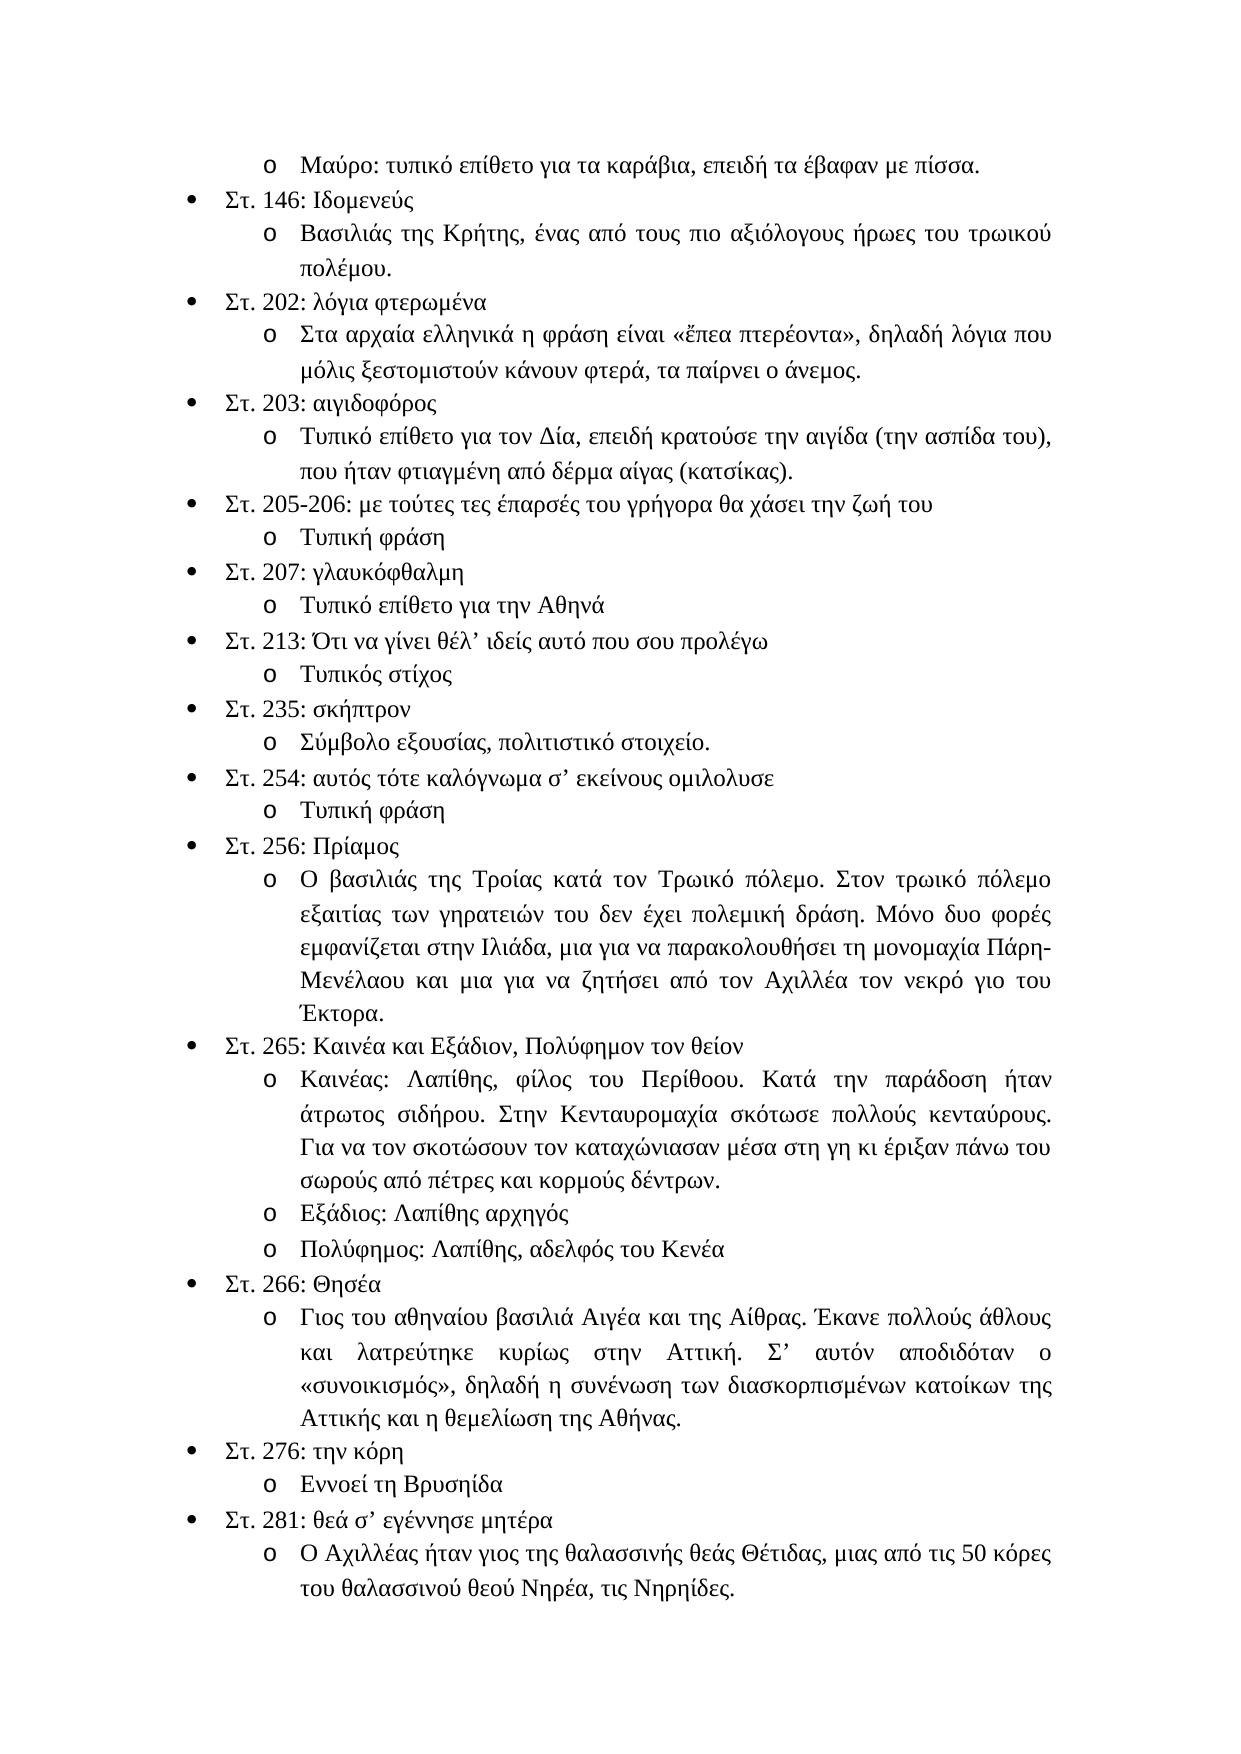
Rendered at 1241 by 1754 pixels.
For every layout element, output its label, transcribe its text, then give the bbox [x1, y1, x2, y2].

list Καινέας: Λαπίθης, φίλος του Περίθοου. Κατά την παράδοση ήταν άτρωτος σιδήρου. Στην Κενταυρομαχία σκότωσε πολλούς κενταύρους. Για να τον σκοτώσουν τον καταχώνιασαν μέσα στη γη κι έριξαν πάνω του σωρούς από πέτρες και κορμούς δέντρων. [262, 1064, 1053, 1194]
list Τυπικό επίθετο για τον Δία, επειδή κρατούσε την αιγίδα (την ασπίδα του), που ήταν φτιαγμένη από δέρμα αίγας (κατσίκας). [262, 421, 1053, 484]
list Στ. 202: λόγια φτερωμένα [187, 287, 1053, 315]
list Στ. 276: την κόρη [187, 1436, 1053, 1465]
list Ο βασιλιάς της Τροίας κατά τον Τρωικό πόλεμο. Στον τρωικό πόλεμο εξαιτίας των γηρατειών του δεν έχει πολεμική δράση. Μόνο δυο φορές εμφανίζεται στην Ιλιάδα, μια για να παρακολουθήσει τη μονομαχία Πάρη-Μενέλαου και μια για να ζητήσει από τον Αχιλλέα τον νεκρό γιο του Έκτορα. [262, 864, 1053, 1027]
list Στ. 207: γλαυκόφθαλμη [187, 557, 1053, 586]
list Βασιλιάς της Κρήτης, ένας από τους πιο αξιόλογους ήρωες του τρωικού πολέμου. [262, 218, 1053, 282]
list Στ. 254: αυτός τότε καλόγνωμα σ’ εκείνους ομιλολυσε [187, 763, 1053, 791]
list Μαύρο: τυπικό επίθετο για τα καράβια, επειδή τα έβαφαν με πίσσα. [262, 150, 1053, 181]
list Στ. 213: Ότι να γίνει θέλ’ ιδείς αυτό που σου προλέγω [187, 626, 1053, 654]
list Ο Αχιλλέας ήταν γιος της θαλασσινής θεάς Θέτιδας, μιας από τις 50 κόρες του θαλασσινού θεού Νηρέα, τις Νηρηίδες. [262, 1538, 1053, 1602]
list Εννοεί τη Βρυσηίδα [262, 1469, 1053, 1500]
list Στ. 281: θεά σ’ εγέννησε μητέρα [187, 1505, 1053, 1534]
list Στ. 265: Καινέα και Εξάδιον, Πολύφημον τον θείον [187, 1031, 1053, 1060]
list Στα αρχαία ελληνικά η φράση είναι «ἔπεα πτερέοντα», δηλαδή λόγια που μόλις ξεστομιστούν κάνουν φτερά, τα παίρνει ο άνεμος. [262, 319, 1053, 383]
list Στ. 203: αιγιδοφόρος [187, 388, 1053, 416]
list Τυπική φράση [262, 522, 1053, 553]
list Σύμβολο εξουσίας, πολιτιστικό στοιχείο. [262, 727, 1053, 758]
list Στ. 205-206: με τούτες τες έπαρσές του γρήγορα θα χάσει την ζωή του [187, 489, 1053, 518]
list Στ. 235: σκήπτρον [187, 694, 1053, 723]
list Εξάδιος: Λαπίθης αρχηγός [262, 1198, 1053, 1229]
list Στ. 266: Θησέα [187, 1269, 1053, 1298]
list Τυπικός στίχος [262, 659, 1053, 689]
list Γιος του αθηναίου βασιλιά Αιγέα και της Αίθρας. Έκανε πολλούς άθλους και λατρεύτηκε κυρίως στην Αττική. Σ’ αυτόν αποδιδόταν ο «συνοικισμός», δηλαδή η συνένωση των διασκορπισμένων κατοίκων της Αττικής και η θεμελίωση της Αθήνας. [262, 1302, 1053, 1432]
list Στ. 146: Ιδομενεύς [187, 185, 1053, 214]
list Πολύφημος: Λαπίθης, αδελφός του Κενέα [262, 1234, 1053, 1265]
list Στ. 256: Πρίαμος [187, 831, 1053, 860]
list Τυπική φράση [262, 796, 1053, 826]
list Τυπικό επίθετο για την Αθηνά [262, 590, 1053, 621]
